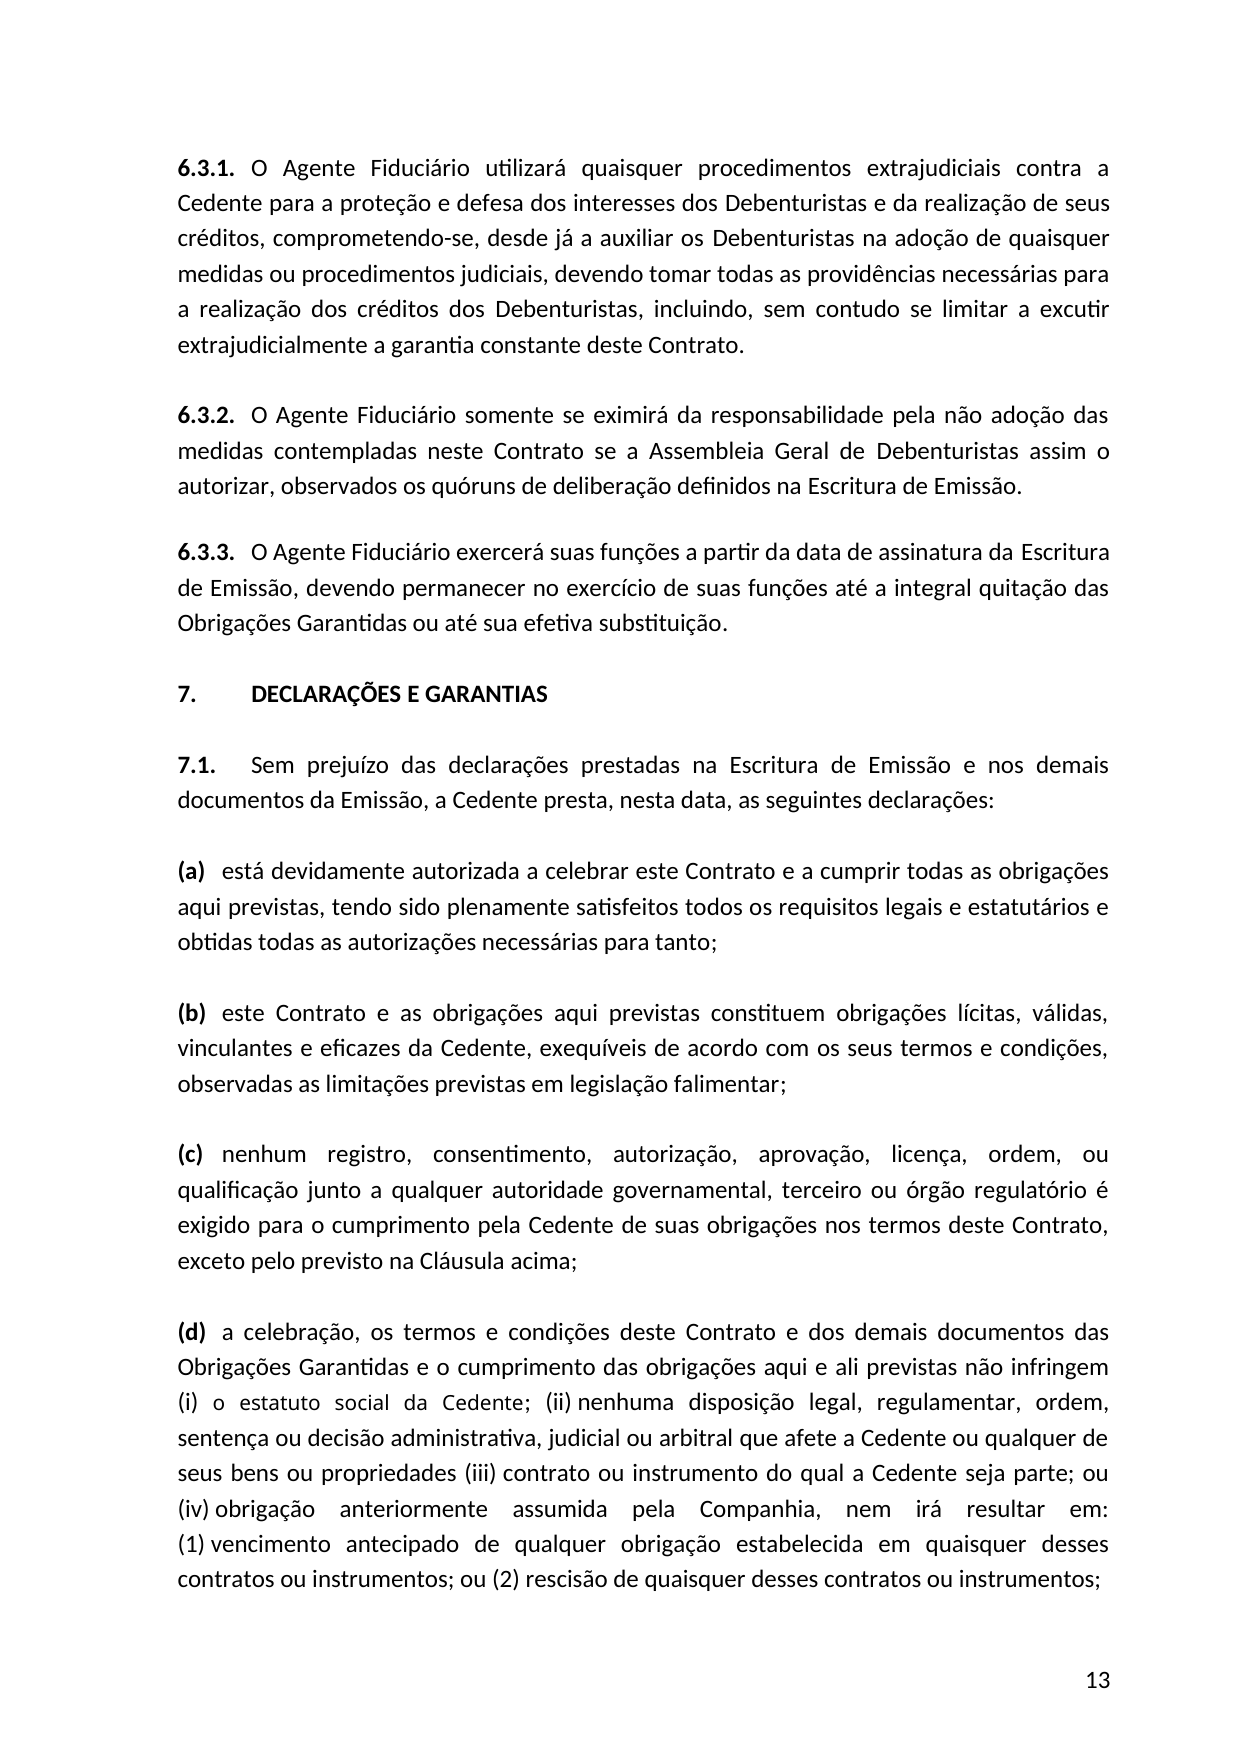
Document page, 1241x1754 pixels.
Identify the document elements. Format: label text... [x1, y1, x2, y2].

list Sem prejuízo das declarações prestadas na Escritura de Emissão e nos demais documentos da Emissão, a Cedente presta, nesta data, as seguintes declarações: [177, 745, 1110, 816]
list a celebração, os termos e condições deste Contrato e dos demais documentos das Obrigações Garantidas e o cumprimento das obrigações aqui e ali previstas não infringem (i) o estatuto social da Cedente; (ii) nenhuma disposição legal, regulamentar, ordem, sentença ou decisão administrativa, judicial ou arbitral que afete a Cedente ou qualquer de seus bens ou propriedades (iii) contrato ou instrumento do qual a Cedente seja parte; ou (iv) obrigação anteriormente assumida pela Companhia, nem irá resultar em: (1) vencimento antecipado de qualquer obrigação estabelecida em quaisquer desses contratos ou instrumentos; ou (2) rescisão de quaisquer desses contratos ou instrumentos; [177, 1312, 1110, 1595]
list DECLARAÇÕES E GARANTIAS [177, 674, 1110, 709]
list está devidamente autorizada a celebrar este Contrato e a cumprir todas as obrigações aqui previstas, tendo sido plenamente satisfeitos todos os requisitos legais e estatutários e obtidas todas as autorizações necessárias para tanto; [177, 851, 1110, 957]
list O Agente Fiduciário utilizará quaisquer procedimentos extrajudiciais contra a Cedente para a proteção e defesa dos interesses dos Debenturistas e da realização de seus créditos, comprometendo-se, desde já a auxiliar os Debenturistas na adoção de quaisquer medidas ou procedimentos judiciais, devendo tomar todas as providências necessárias para a realização dos créditos dos Debenturistas, incluindo, sem contudo se limitar a excutir extrajudicialmente a garantia constante deste Contrato. [177, 148, 1110, 360]
list nenhum registro, consentimento, autorização, aprovação, licença, ordem, ou qualificação junto a qualquer autoridade governamental, terceiro ou órgão regulatório é exigido para o cumprimento pela Cedente de suas obrigações nos termos deste Contrato, exceto pelo previsto na Cláusula 3.1 acima; [177, 1134, 1110, 1276]
list este Contrato e as obrigações aqui previstas constituem obrigações lícitas, válidas, vinculantes e eficazes da Cedente, exequíveis de acordo com os seus termos e condições, observadas as limitações previstas em legislação falimentar; [177, 993, 1110, 1099]
list O Agente Fiduciário somente se eximirá da responsabilidade pela não adoção das medidas contempladas neste Contrato se a Assembleia Geral de Debenturistas assim o autorizar, observados os quóruns de deliberação definidos na Escritura de Emissão. [177, 396, 1110, 502]
list O Agente Fiduciário exercerá suas funções a partir da data de assinatura da Escritura de Emissão, devendo permanecer no exercício de suas funções até a integral quitação das Obrigações Garantidas ou até sua efetiva substituição. [177, 532, 1110, 639]
